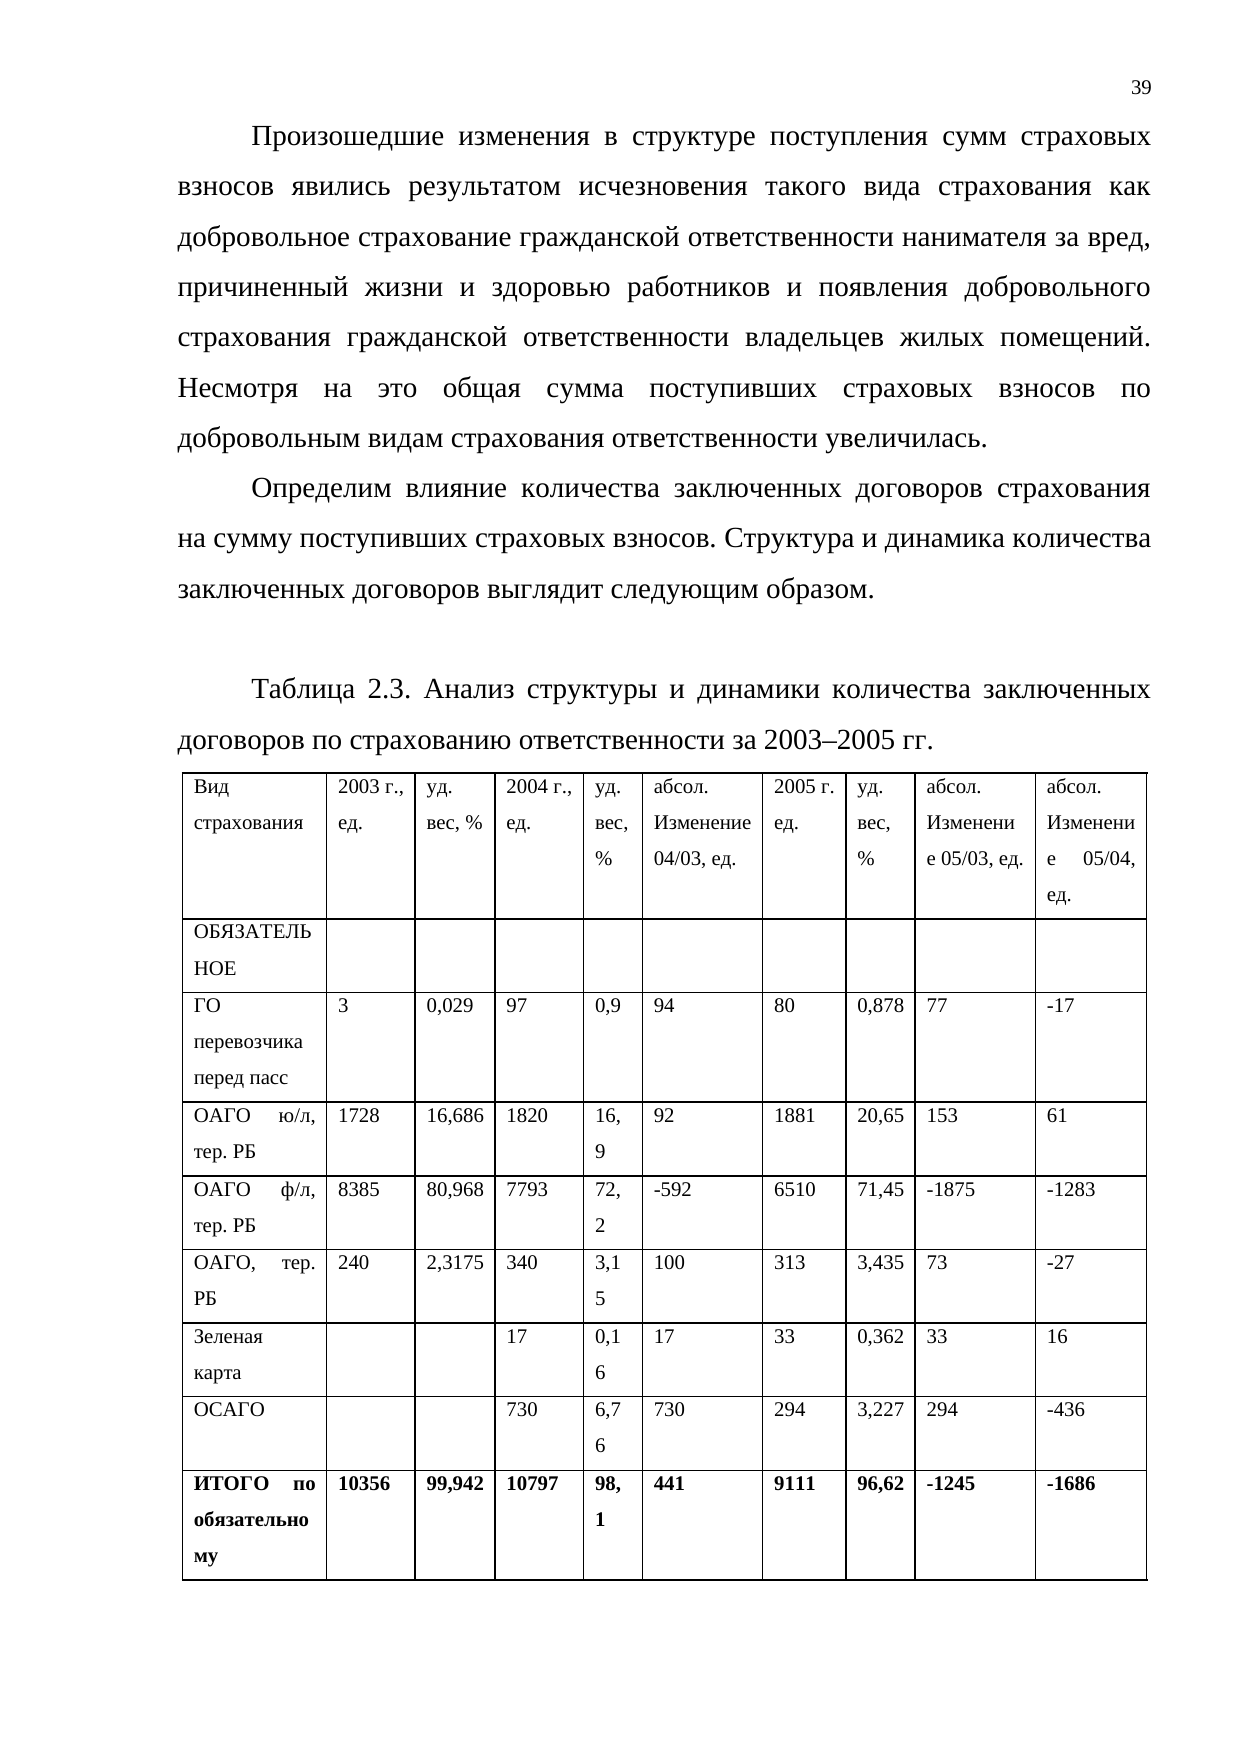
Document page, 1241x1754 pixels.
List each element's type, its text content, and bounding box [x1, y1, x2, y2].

table_cell [916, 920, 1035, 992]
table_cell 71,45 [847, 1177, 914, 1248]
table_cell 3 [327, 993, 414, 1101]
table_header уд. вес, % [416, 774, 494, 918]
table_cell 77 [916, 993, 1035, 1101]
table_cell [327, 920, 414, 992]
table_cell 0,9 [584, 993, 642, 1101]
table_cell 17 [496, 1324, 583, 1396]
text Таблица 2.3. Анализ структуры и динамики количества заключенных договоров по страхованию ответственности за 2003–2005 гг. [177, 672, 1152, 755]
table_cell ОСАГО [183, 1397, 326, 1469]
text Произошедшие изменения в структуре поступления сумм страховых взносов явились результатом исчезновения такого вида страхования как добровольное страхование гражданской ответственности нанимателя за вред, причиненный жизни и здоровью работников и появления добровольного страхования гражданской ответственности владельцев жилых помещений. Несмотря на это общая сумма поступивших страховых взносов по добровольным видам страхования ответственности увеличилась. [177, 118, 1152, 453]
table_header уд. вес, % [847, 774, 914, 918]
table_cell 3,15 [584, 1250, 642, 1322]
table_cell 16 [1036, 1324, 1146, 1396]
table_header абсол. Изменение 05/04, ед. [1036, 774, 1146, 918]
table_header абсол. Изменение 05/03, ед. [916, 774, 1035, 918]
table_cell 72,2 [584, 1177, 642, 1248]
table_cell [643, 920, 762, 992]
table_header 2005 г. ед. [763, 774, 845, 918]
table_cell 3,227 [847, 1397, 914, 1469]
table_cell 33 [763, 1324, 845, 1396]
table_cell ОАГО ф/л, тер. РБ [183, 1177, 326, 1248]
table_cell ГО перевозчика перед пасс [183, 993, 326, 1101]
table_cell -436 [1036, 1397, 1146, 1469]
table_cell 100 [643, 1250, 762, 1322]
text Определим влияние количества заключенных договоров страхования на сумму поступивших страховых взносов. Структура и динамика количества заключенных договоров выглядит следующим образом. [177, 470, 1152, 604]
table_cell 441 [643, 1471, 762, 1579]
table_cell 340 [496, 1250, 583, 1322]
table_cell 8385 [327, 1177, 414, 1248]
table_cell Зеленая карта [183, 1324, 326, 1396]
table_cell 1881 [763, 1103, 845, 1175]
table_cell [584, 920, 642, 992]
table_header уд. вес, % [584, 774, 642, 918]
table_cell 16,686 [416, 1103, 494, 1175]
table_cell -17 [1036, 993, 1146, 1101]
table_cell 294 [763, 1397, 845, 1469]
table_cell 6,76 [584, 1397, 642, 1469]
table_cell 313 [763, 1250, 845, 1322]
table_cell 97 [496, 993, 583, 1101]
table_cell 153 [916, 1103, 1035, 1175]
table_cell 0,029 [416, 993, 494, 1101]
table_cell -592 [643, 1177, 762, 1248]
table_cell 730 [643, 1397, 762, 1469]
table_cell -27 [1036, 1250, 1146, 1322]
table_cell 10797 [496, 1471, 583, 1579]
table_cell -1686 [1036, 1471, 1146, 1579]
table_cell 0,878 [847, 993, 914, 1101]
table_cell [327, 1397, 414, 1469]
table_cell 1728 [327, 1103, 414, 1175]
table_cell ИТОГО по обязательному [183, 1471, 326, 1579]
table_cell 730 [496, 1397, 583, 1469]
table_cell 61 [1036, 1103, 1146, 1175]
table_cell 92 [643, 1103, 762, 1175]
table_cell 80,968 [416, 1177, 494, 1248]
table_cell -1245 [916, 1471, 1035, 1579]
table_cell 99,942 [416, 1471, 494, 1579]
table_cell [416, 920, 494, 992]
table_cell 0,362 [847, 1324, 914, 1396]
table_cell 1820 [496, 1103, 583, 1175]
table_cell 73 [916, 1250, 1035, 1322]
table_cell 294 [916, 1397, 1035, 1469]
table_cell [1036, 920, 1146, 992]
table_cell 3,435 [847, 1250, 914, 1322]
table_cell 17 [643, 1324, 762, 1396]
table_cell [847, 920, 914, 992]
table_cell ОАГО ю/л, тер. РБ [183, 1103, 326, 1175]
table_cell ОБЯЗАТЕЛЬНОЕ [183, 920, 326, 992]
table_cell 10356 [327, 1471, 414, 1579]
table_header 2003 г., ед. [327, 774, 414, 918]
table_cell 7793 [496, 1177, 583, 1248]
table_cell 9111 [763, 1471, 845, 1579]
table_cell 6510 [763, 1177, 845, 1248]
table_header Вид страхования [183, 774, 326, 918]
table_cell 0,16 [584, 1324, 642, 1396]
table_cell [763, 920, 845, 992]
table_cell -1875 [916, 1177, 1035, 1248]
table_cell 20,65 [847, 1103, 914, 1175]
table_header абсол. Изменение 04/03, ед. [643, 774, 762, 918]
table_cell -1283 [1036, 1177, 1146, 1248]
table_cell [416, 1397, 494, 1469]
table_cell [416, 1324, 494, 1396]
table_cell 94 [643, 993, 762, 1101]
table_cell ОАГО, тер. РБ [183, 1250, 326, 1322]
table_cell 98,1 [584, 1471, 642, 1579]
table_cell 240 [327, 1250, 414, 1322]
table_cell [496, 920, 583, 992]
table_cell [327, 1324, 414, 1396]
table_cell 96,62 [847, 1471, 914, 1579]
table_cell 16,9 [584, 1103, 642, 1175]
table_cell 80 [763, 993, 845, 1101]
table_cell 2,3175 [416, 1250, 494, 1322]
table_cell 33 [916, 1324, 1035, 1396]
table_header 2004 г., ед. [496, 774, 583, 918]
